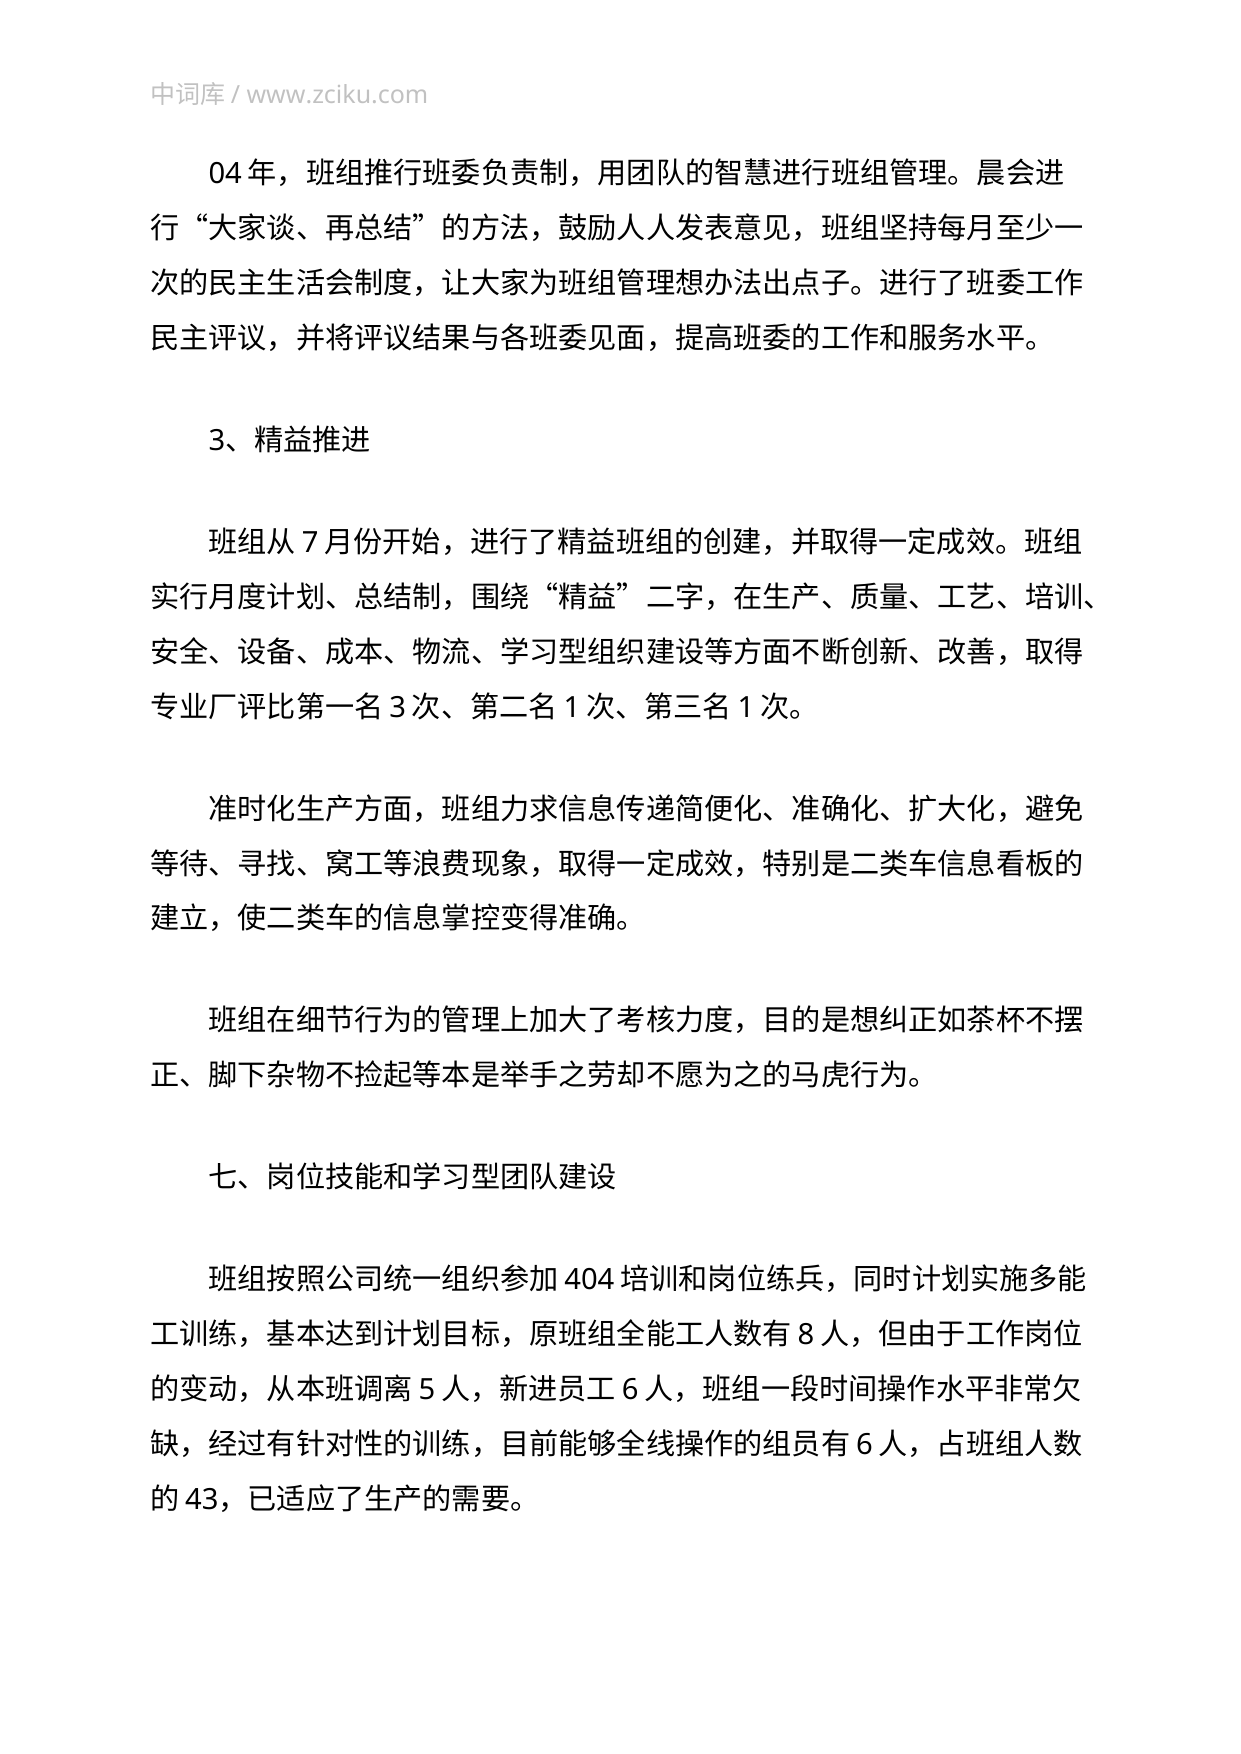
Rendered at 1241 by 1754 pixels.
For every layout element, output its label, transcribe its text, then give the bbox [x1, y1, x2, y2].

text 3、精益推进 [150, 417, 1090, 459]
text 班组按照公司统一组织参加404培训和岗位练兵，同时计划实施多能工训练，基本达到计划目标，原班组全能工人数有8人，但由于工作岗位的变动，从本班调离5人，新进员工6人，班组一段时间操作水平非常欠缺，经过有针对性的训练，目前能够全线操作的组员有6人，占班组人数的43，已适应了生产的需要。 [150, 1255, 1090, 1518]
text 04年，班组推行班委负责制，用团队的智慧进行班组管理。晨会进行“大家谈、再总结”的方法，鼓励人人发表意见，班组坚持每月至少一次的民主生活会制度，让大家为班组管理想办法出点子。进行了班委工作民主评议，并将评议结果与各班委见面，提高班委的工作和服务水平。 [150, 150, 1090, 357]
text 班组在细节行为的管理上加大了考核力度，目的是想纠正如茶杯不摆正、脚下杂物不捡起等本是举手之劳却不愿为之的马虎行为。 [150, 997, 1090, 1094]
text 准时化生产方面，班组力求信息传递简便化、准确化、扩大化，避免等待、寻找、窝工等浪费现象，取得一定成效，特别是二类车信息看板的建立，使二类车的信息掌控变得准确。 [150, 785, 1090, 937]
text 七、岗位技能和学习型团队建设 [150, 1153, 1090, 1196]
text 班组从7月份开始，进行了精益班组的创建，并取得一定成效。班组实行月度计划、总结制，围绕“精益”二字，在生产、质量、工艺、培训、安全、设备、成本、物流、学习型组织建设等方面不断创新、改善，取得专业厂评比第一名3次、第二名1次、第三名1次。 [150, 518, 1090, 726]
